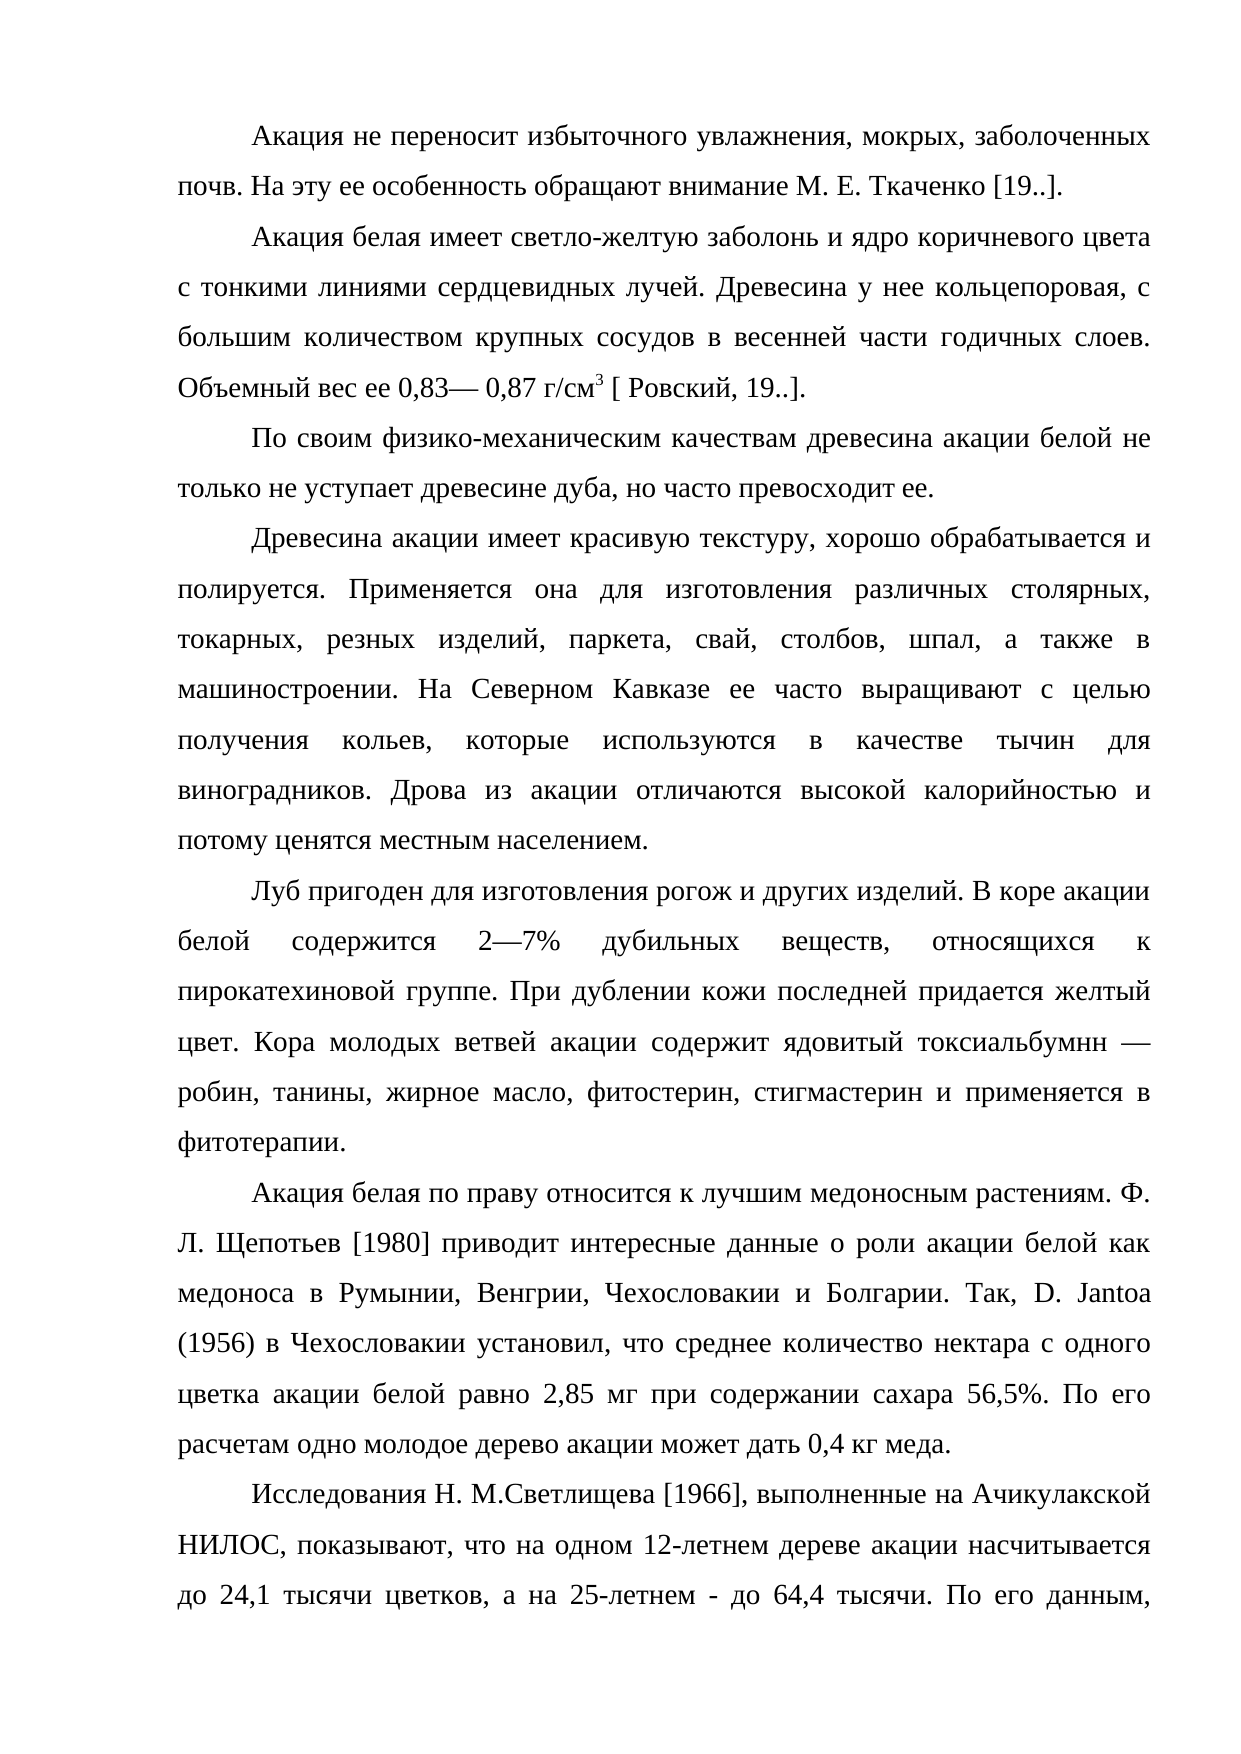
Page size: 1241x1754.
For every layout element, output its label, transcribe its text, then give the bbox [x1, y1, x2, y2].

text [177, 1477, 1152, 1611]
text Акация белая по праву относится к лучшим медоносным растениям. Ф. Л. Щепотьев [1980] приводит интересные данные о роли акации белой как медоноса в Румынии, Венгрии, Чехословакии и Болгарии. Так, D. Jantoa (1956) в Чехословакии установил, что среднее количество нектара с одного цветка акации белой равно 2,85 мг при содержании сахара 56,5%. По его расчетам одно молодое дерево акации может дать меда. [177, 1175, 1152, 1460]
text Луб пригоден для изготовления рогож и других изделий. В коре акации белой содержится 2—7% дубильных веществ, относящихся к пирокатехиновой группе. При дублении кожи последней придается желтый цвет. Кора молодых ветвей акации содержит ядовитый токсиальбумнн — робин, танины, жирное масло, фитостерин, стигмастерин и применяется в фитотерапии. [177, 873, 1152, 1158]
text Акация белая имеет светло-желтую заболонь и ядро коричневого цвета с тонкими линиями сердцевидных лучей. Древесина у нее кольцепоровая, с большим количеством крупных сосудов в весенней части годичных слоев. Объемный вес ее 0,83— 0,87 г/см3 [ Ровский, 19..]. [177, 219, 1152, 403]
text Древесина акации имеет красивую текстуру, хорошо обрабатывается и полируется. Применяется она для изготовления различных столярных, токарных, резных изделий, паркета, свай, столбов, шпал, а также в машиностроении. На Северном Кавказе ее часто выращивают с целью получения кольев, которые используются в качестве тычин для виноградников. Дрова из акации отличаются высокой калорийностью и потому ценятся местным населением. [177, 521, 1152, 856]
text По своим физико-механическим качествам древесина акации белой не только не уступает древесине дуба, но часто превосходит ее. [177, 420, 1152, 504]
text Акация не переносит избыточного увлажнения, мокрых, заболоченных почв. На эту ее особенность обращают внимание М. Е. Ткаченко [19..]. [177, 118, 1152, 202]
